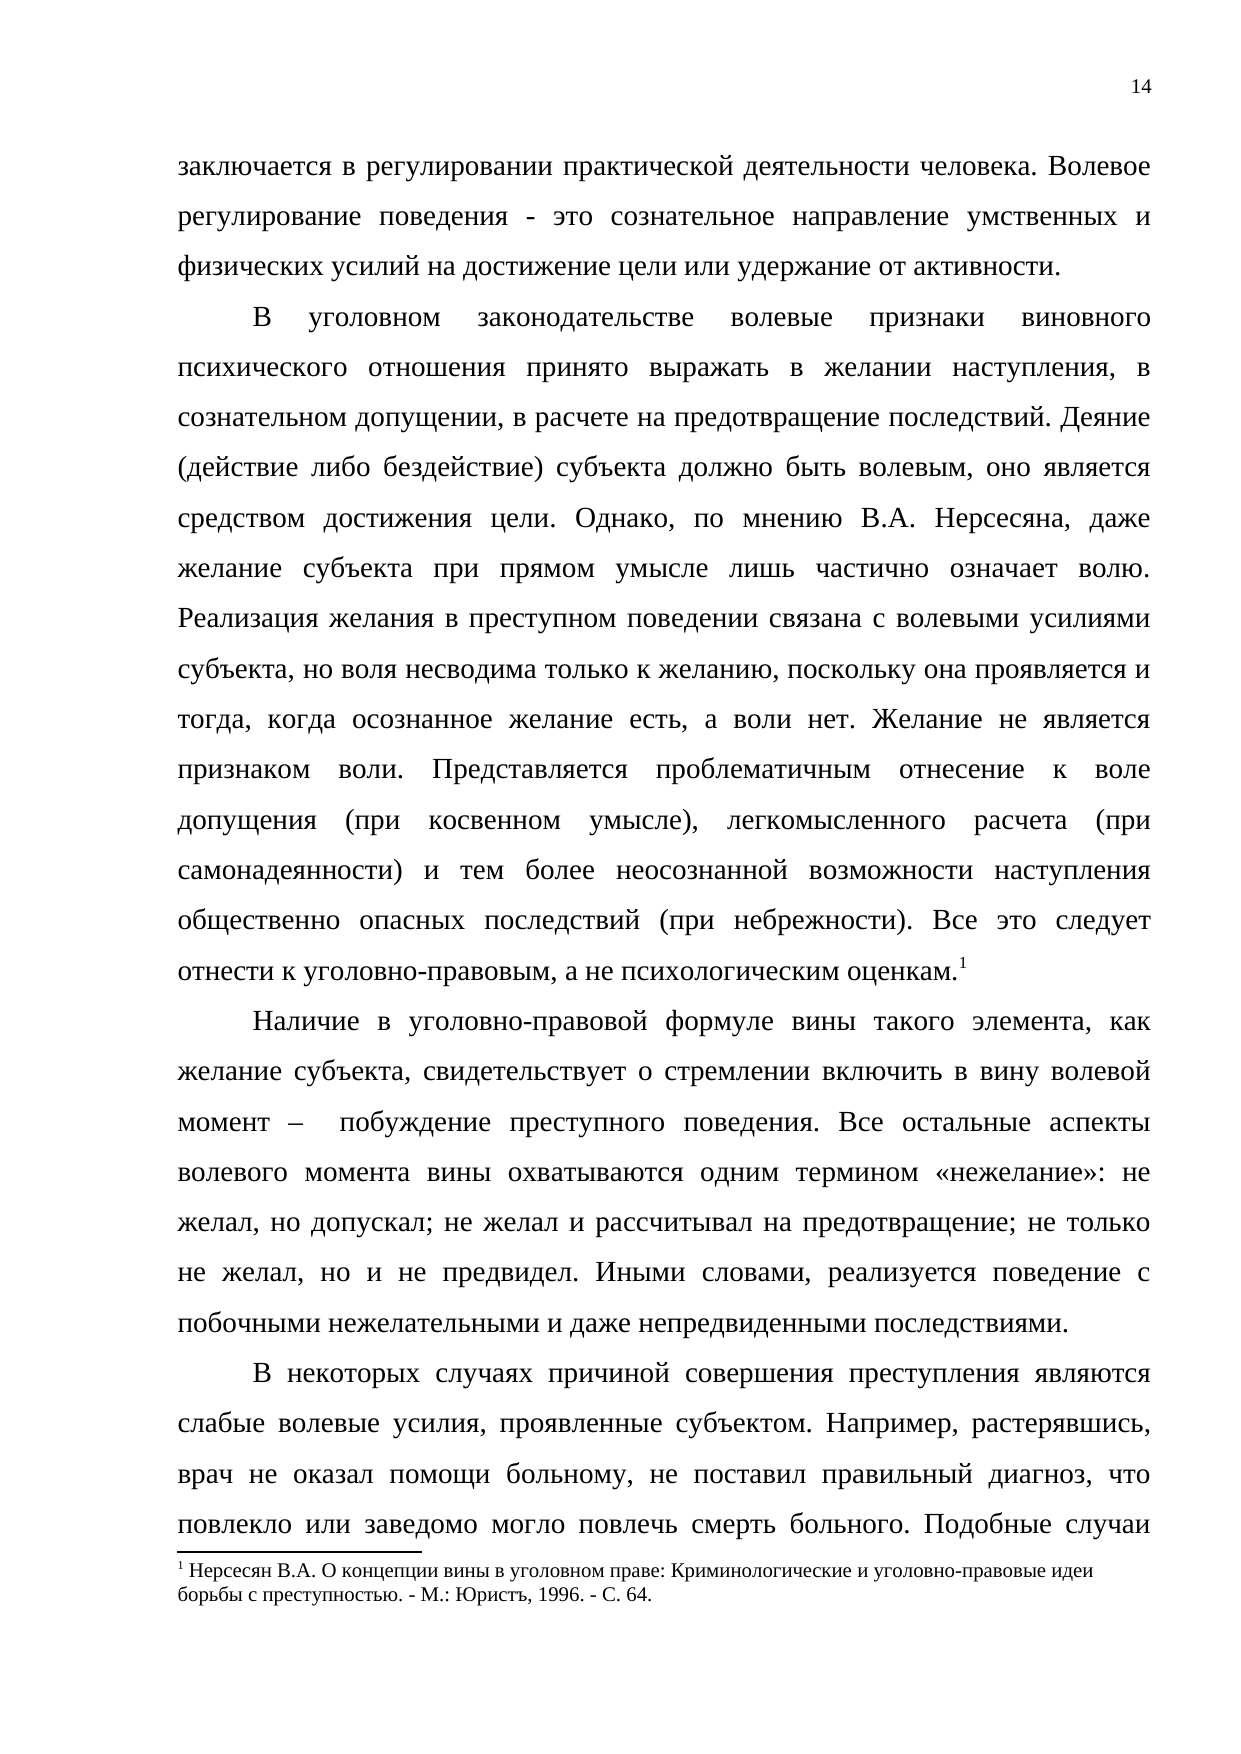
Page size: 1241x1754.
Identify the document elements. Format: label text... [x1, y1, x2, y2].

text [177, 1355, 1152, 1540]
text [177, 148, 1152, 282]
text Наличие в уголовно-правовой формуле вины такого элемента, как желание субъекта, свидетельствует о стремлении включить в вину волевой момент – побуждение преступного поведения. Все остальные аспекты волевого момента вины охватываются одним термином «нежелание»: не желал, но допускал; не желал и рассчитывал на предотвращение; не только не желал, но и не предвидел. Иными словами, реализуется поведение с побочными нежелательными и даже непредвиденными последствиями. [177, 1003, 1152, 1338]
text В уголовном законодательстве волевые признаки виновного психического отношения принято выражать в желании наступления, в сознательном допущении, в расчете на предотвращение последствий. Деяние (действие либо бездействие) субъекта должно быть волевым, оно является средством достижения цели. Однако, по мнению В.А. Нерсесяна, даже желание субъекта при прямом умысле лишь частично означает волю. Реализация желания в преступном поведении связана с волевыми усилиями субъекта, но воля несводима только к желанию, поскольку она проявляется и тогда, когда осознанное желание есть, а воли нет. Желание не является признаком воли. Представляется проблематичным отнесение к воле допущения (при косвенном умысле), легкомысленного расчета (при самонадеянности) и тем более неосознанной возможности наступления общественно опасных последствий (при небрежности). Все это следует отнести к уголовно-правовым, а не психологическим оценкам. [177, 299, 1152, 986]
